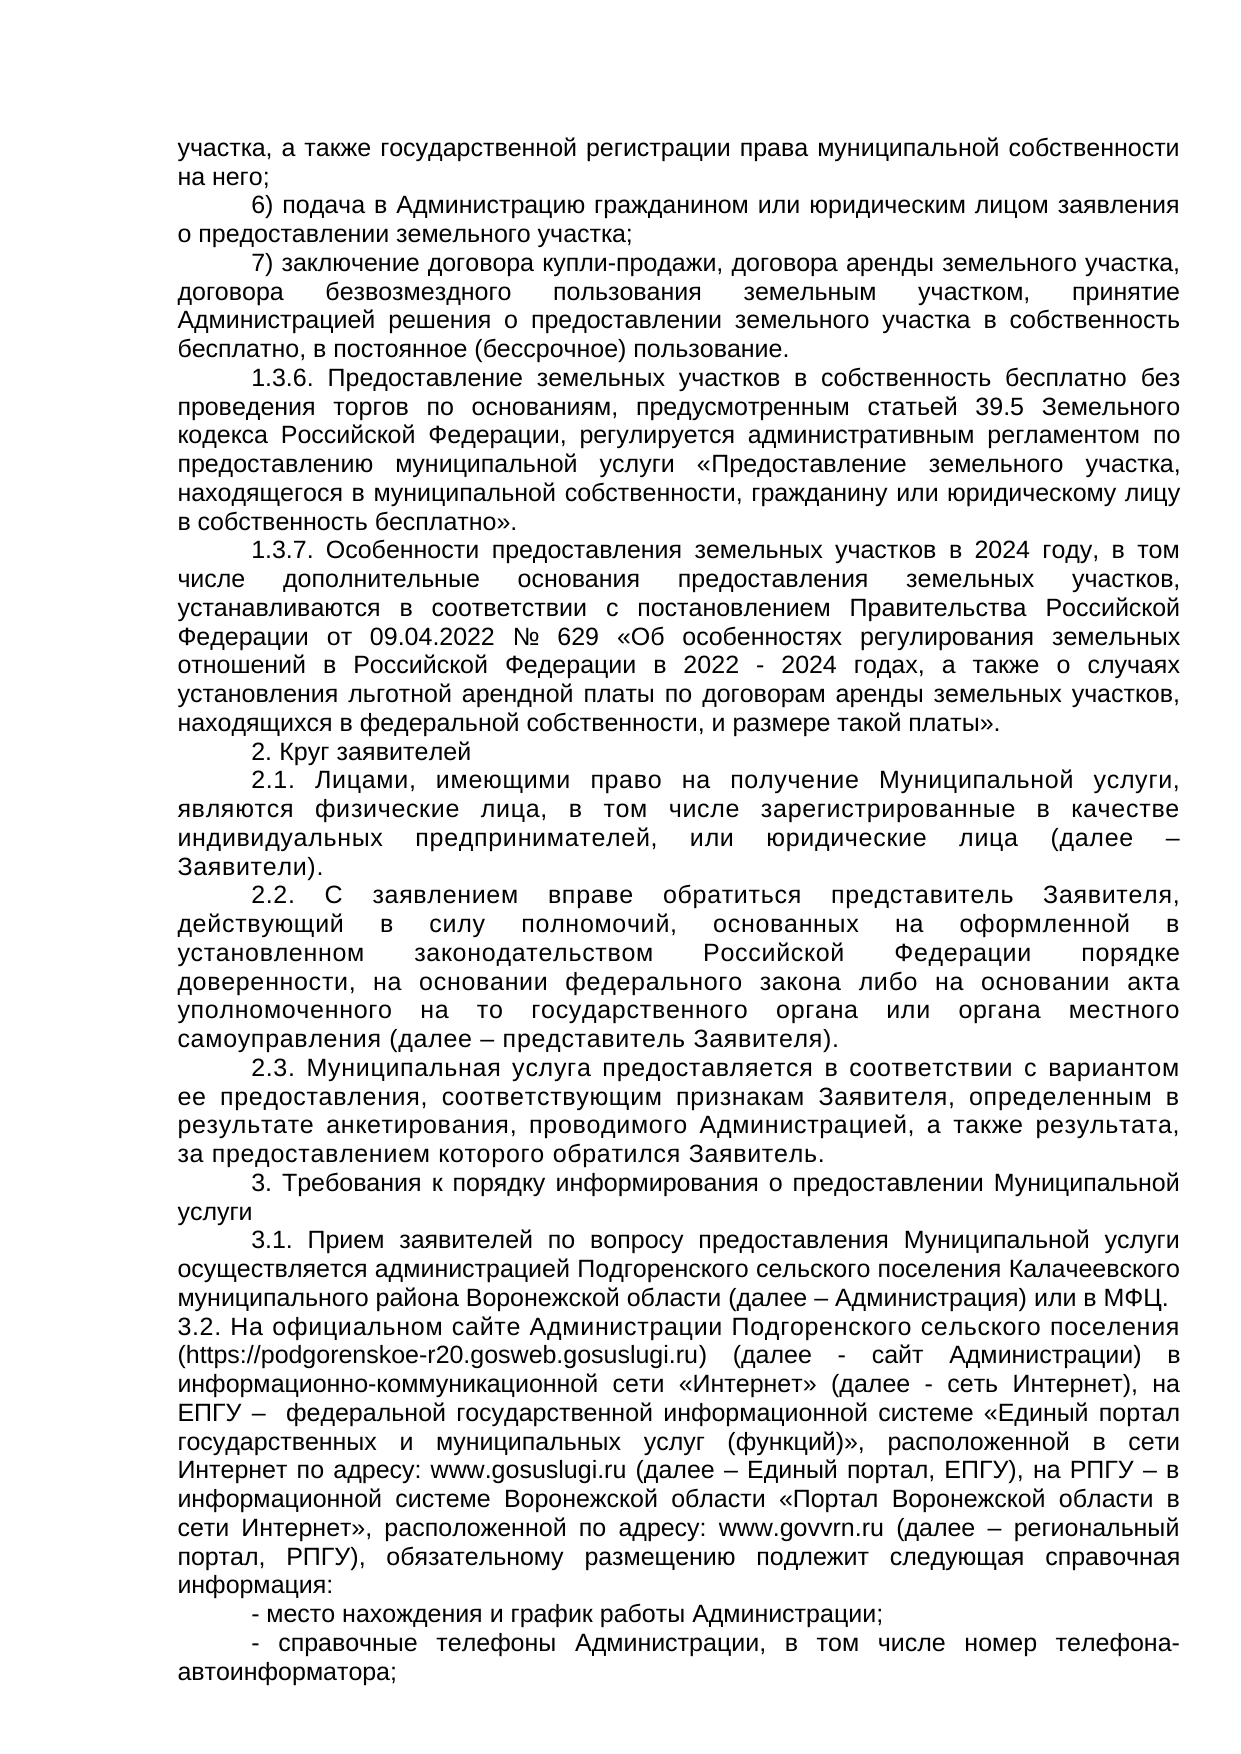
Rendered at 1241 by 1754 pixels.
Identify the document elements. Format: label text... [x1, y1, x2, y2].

text 2.3. Муниципальная услуга предоставляется в соответствии с вариантом ее предоставления, соответствующим признакам Заявителя, определенным в результате анкетирования, проводимого Администрацией, а также результата, за предоставлением которого обратился Заявитель. [177, 1053, 1181, 1168]
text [177, 133, 1181, 190]
text - справочные телефоны Администрации, в том числе номер телефона-автоинформатора; [177, 1628, 1181, 1685]
text 6) подача в Администрацию гражданином или юридическим лицом заявления о предоставлении земельного участка; [177, 190, 1181, 248]
text - место нахождения и график работы Администрации; [177, 1599, 1181, 1628]
text 2. Круг заявителей [177, 737, 1181, 765]
text 1.3.7. Особенности предоставления земельных участков в 2024 году, в том числе дополнительные основания предоставления земельных участков, устанавливаются в соответствии с постановлением Правительства Российской Федерации от 09.04.2022 № 629 «Об особенностях регулирования земельных отношений в Российской Федерации в 2022 - 2024 годах, а также о случаях установления льготной арендной платы по договорам аренды земельных участков, находящихся в федеральной собственности, и размере такой платы». [177, 535, 1181, 737]
text 3.1. Прием заявителей по вопросу предоставления Муниципальной услуги осуществляется администрацией Подгоренского сельского поселения Калачеевского муниципального района Воронежской области (далее – Администрация) или в МФЦ. [177, 1225, 1181, 1312]
text 3. Требования к порядку информирования о предоставлении Муниципальной услуги [177, 1168, 1181, 1225]
text 1.3.6. Предоставление земельных участков в собственность бесплатно без проведения торгов по основаниям, предусмотренным статьей 39.5 Земельного кодекса Российской Федерации, регулируется административным регламентом по предоставлению муниципальной услуги «Предоставление земельного участка, находящегося в муниципальной собственности, гражданину или юридическому лицу в собственность бесплатно». [177, 363, 1181, 535]
text 3.2. На официальном сайте Администрации Подгоренского сельского поселения (https://podgorenskoe-r20.gosweb.gosuslugi.ru) (далее - сайт Администрации) в информационно-коммуникационной сети «Интернет» (далее - сеть Интернет), на ЕПГУ – федеральной государственной информационной системе «Единый портал государственных и муниципальных услуг (функций)», расположенной в сети Интернет по адресу: www.gosuslugi.ru (далее – Единый портал, ЕПГУ), на РПГУ – в информационной системе Воронежской области «Портал Воронежской области в сети Интернет», расположенной по адресу: www.govvrn.ru (далее – региональный портал, РПГУ), обязательному размещению подлежит следующая справочная информация: [177, 1312, 1181, 1599]
text 7) заключение договора купли-продажи, договора аренды земельного участка, договора безвозмездного пользования земельным участком, принятие Администрацией решения о предоставлении земельного участка в собственность бесплатно, в постоянное (бессрочное) пользование. [177, 248, 1181, 363]
text 2.2. С заявлением вправе обратиться представитель Заявителя, действующий в силу полномочий, основанных на оформленной в установленном законодательством Российской Федерации порядке доверенности, на основании федерального закона либо на основании акта уполномоченного на то государственного органа или органа местного самоуправления (далее – представитель Заявителя). [177, 880, 1181, 1053]
text 2.1. Лицами, имеющими право на получение Муниципальной услуги, являются физические лица, в том числе зарегистрированные в качестве индивидуальных предпринимателей, или юридические лица (далее – Заявители). [177, 765, 1181, 880]
